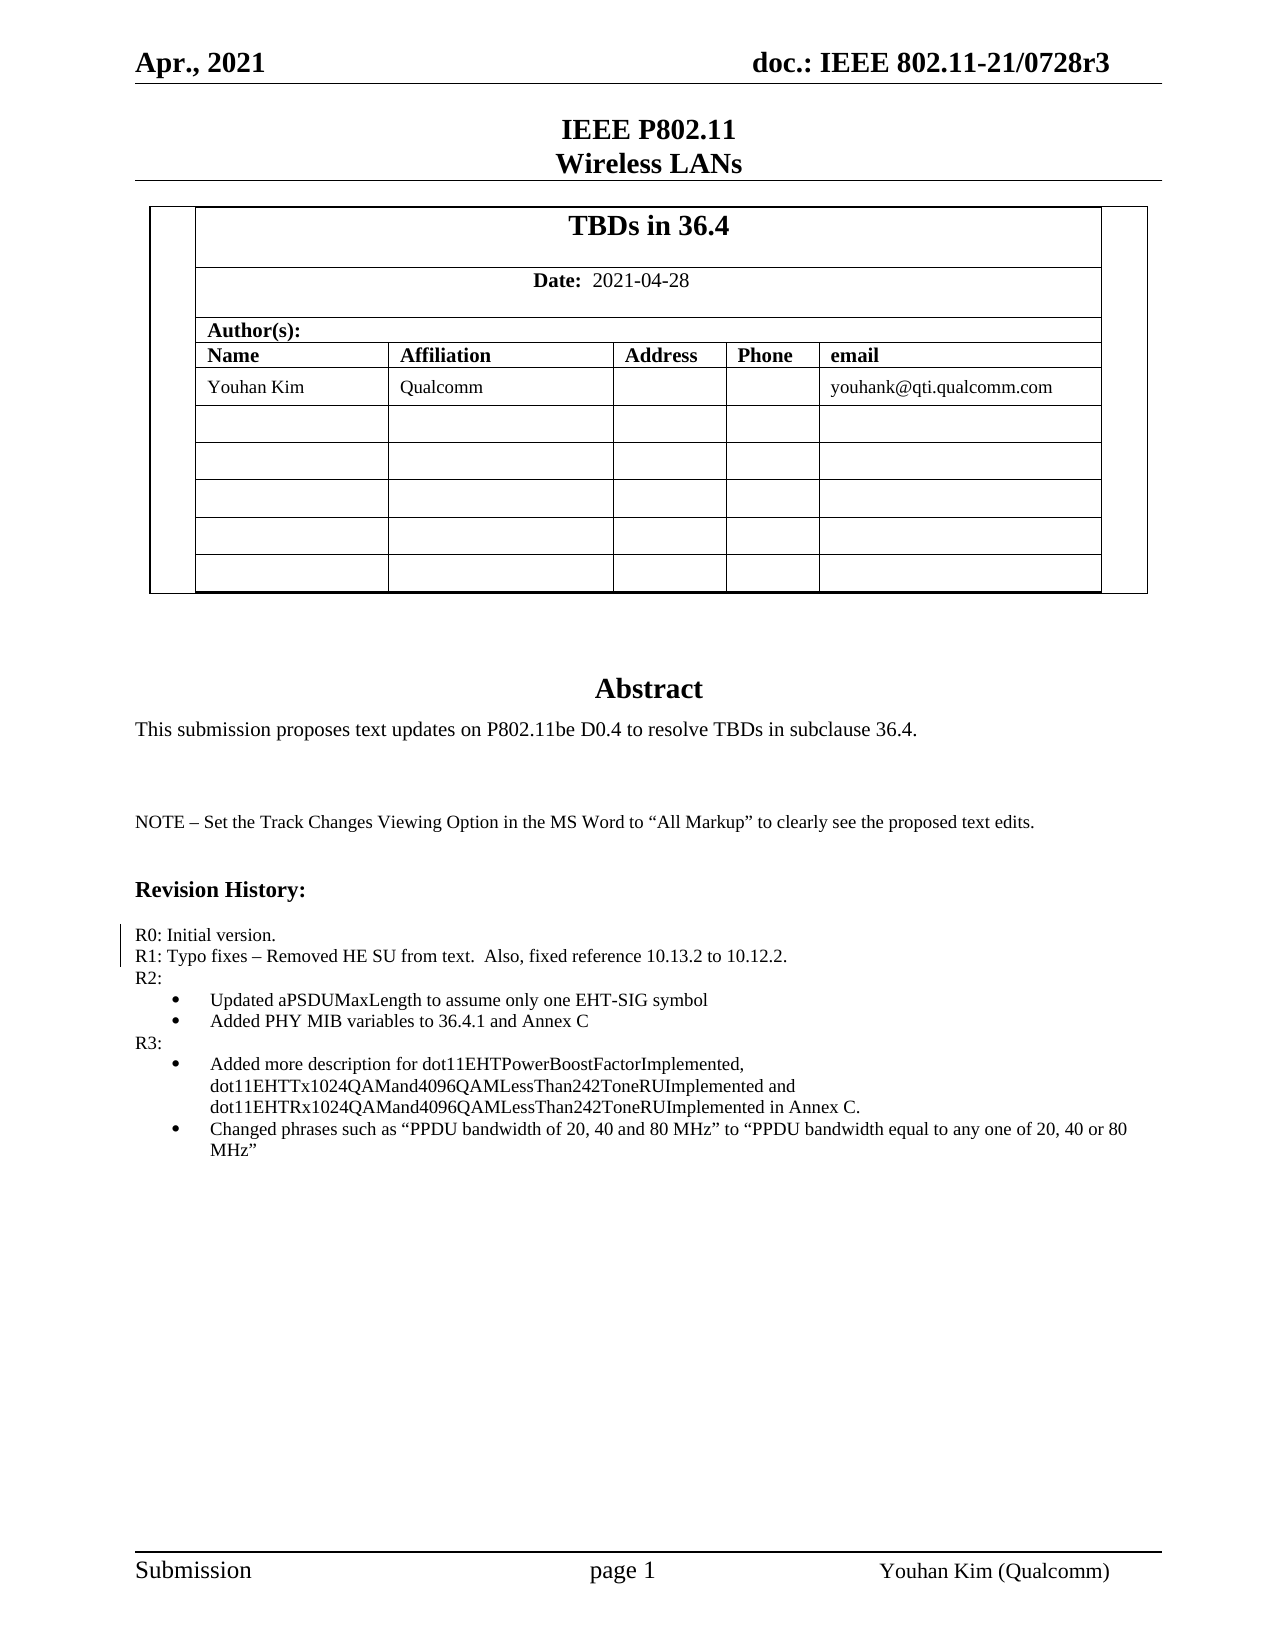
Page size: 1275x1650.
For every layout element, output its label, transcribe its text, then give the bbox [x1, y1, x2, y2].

list Updated aPSDUMaxLength to assume only one EHT-SIG symbol [172, 988, 1162, 1010]
table_header [389, 343, 613, 367]
table_header [389, 555, 613, 591]
text R1: Typo fixes – Removed HE SU from text. Also, fixed reference 10.13.2 to 10.12.2. [135, 945, 1162, 967]
table_header [196, 555, 388, 591]
text This submission proposes text updates on P802.11be D0.4 to resolve TBDs in subclause 36.4. [135, 717, 1162, 741]
table_header [196, 406, 388, 442]
table_header [196, 518, 388, 554]
text R2: [135, 967, 1162, 988]
table_header [820, 343, 1101, 367]
list Changed phrases such as “PPDU bandwidth of 20, 40 and 80 MHz” to “PPDU bandwidth equal to any one of 20, 40 or 80 MHz” [172, 1118, 1162, 1161]
table_header [196, 343, 388, 367]
table_header [727, 368, 819, 405]
table_header [727, 343, 819, 367]
table_header [196, 443, 388, 479]
table_header [614, 555, 726, 591]
table_header [614, 443, 726, 479]
table_header [820, 406, 1101, 442]
table_header [196, 318, 1101, 342]
table_header [389, 368, 613, 405]
table_header [389, 406, 613, 442]
text R0: Initial version. [135, 924, 1162, 945]
table_header [614, 406, 726, 442]
table_header [727, 480, 819, 517]
table_header [820, 518, 1101, 554]
table_header [820, 368, 1101, 405]
list Added more description for dot11EHTPowerBoostFactorImplemented, dot11EHTTx1024QAMand4096QAMLessThan242ToneRUImplemented and dot11EHTRx1024QAMand4096QAMLessThan242ToneRUImplemented in Annex C. [172, 1053, 1162, 1118]
text R3: [135, 1032, 1162, 1053]
table_header [151, 207, 195, 593]
table_header [614, 480, 726, 517]
table_header [389, 480, 613, 517]
table_header [820, 443, 1101, 479]
table_header [727, 443, 819, 479]
table_header [727, 555, 819, 591]
table_header [820, 555, 1101, 591]
table_header [614, 368, 726, 405]
table_header [196, 368, 388, 405]
table_header [820, 480, 1101, 517]
table_header [614, 518, 726, 554]
table_header [1102, 207, 1147, 593]
table_header [727, 518, 819, 554]
table_header [196, 268, 1101, 317]
text IEEE P802.11 Wireless LANs [135, 112, 1162, 180]
table_header [389, 443, 613, 479]
table_header [196, 480, 388, 517]
table_header [727, 406, 819, 442]
list Added PHY MIB variables to 36.4.1 and Annex C [172, 1010, 1162, 1032]
text NOTE – Set the Track Changes Viewing Option in the MS Word to “All Markup” to clearly see the proposed text edits. [135, 811, 1162, 833]
table_header [389, 518, 613, 554]
table_header [196, 208, 1101, 267]
text Revision History: [135, 876, 1162, 902]
table_header [614, 343, 726, 367]
text Abstract [135, 671, 1162, 705]
